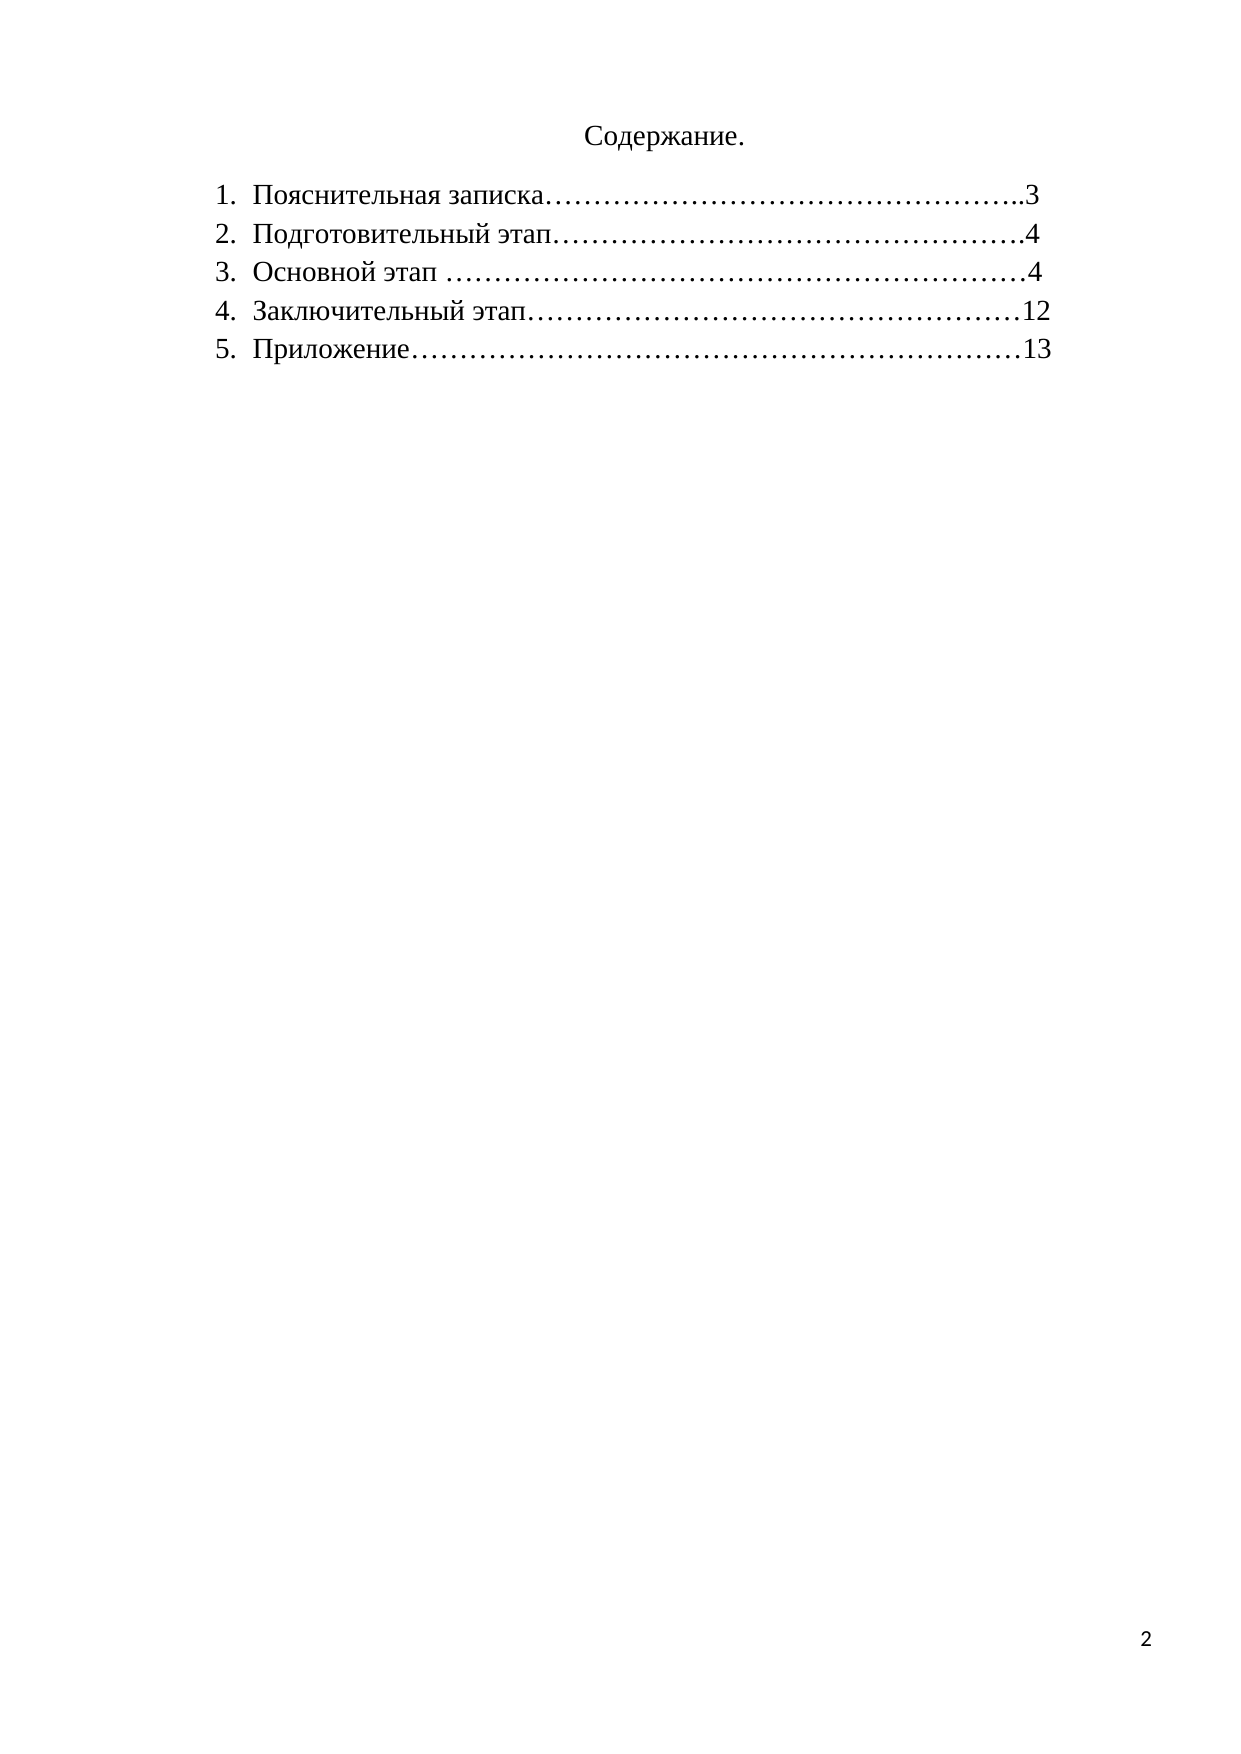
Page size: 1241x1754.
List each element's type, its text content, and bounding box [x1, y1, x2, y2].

list Основной этап ……………………………………………………4 [215, 254, 1152, 288]
text Содержание. [177, 118, 1152, 152]
list Заключительный этап……………………………………………12 [215, 293, 1152, 327]
list Приложение………………………………………………………13 [215, 332, 1152, 365]
list Пояснительная записка…………………………………………..3 [215, 177, 1152, 211]
list Подготовительный этап………………………………………….4 [215, 216, 1152, 249]
